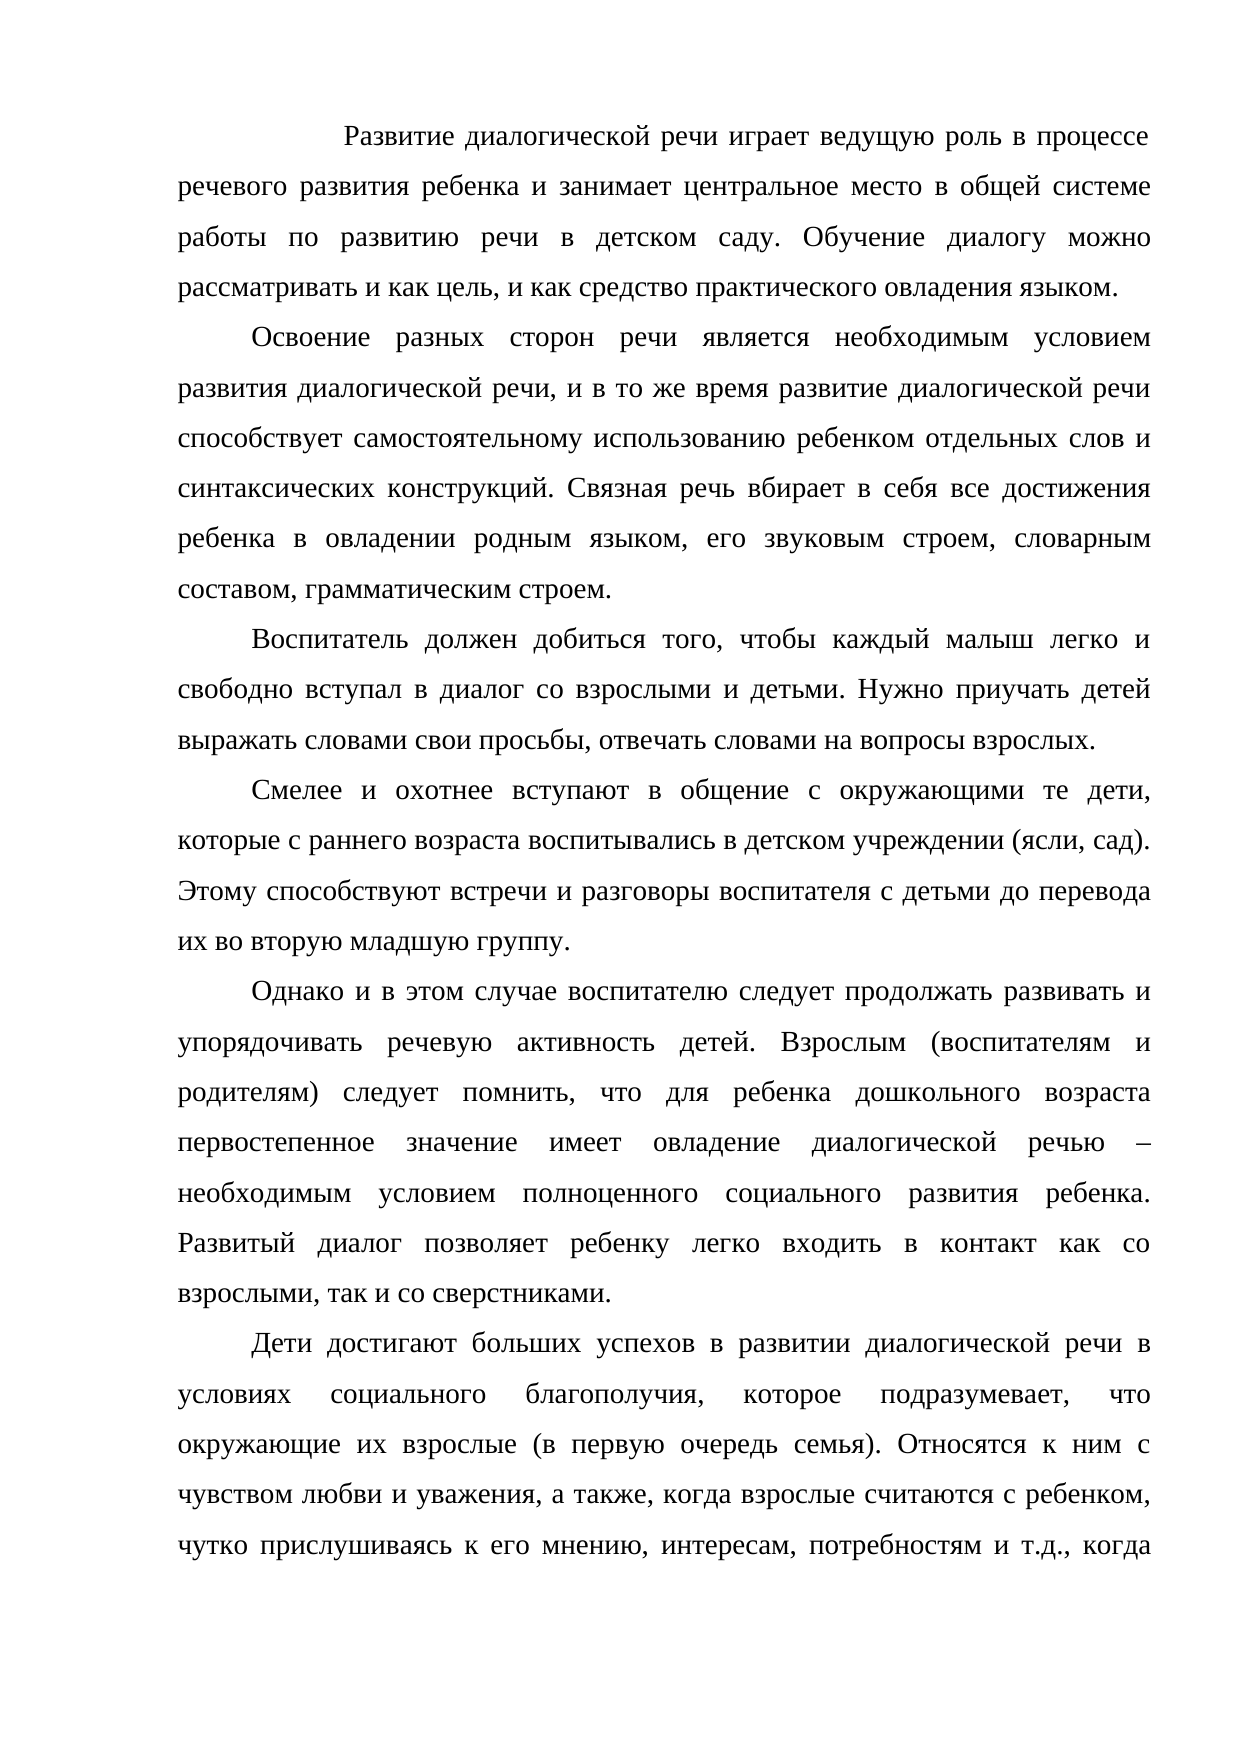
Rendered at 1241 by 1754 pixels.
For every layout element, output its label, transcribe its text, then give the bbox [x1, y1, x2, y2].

text Смелее и охотнее вступают в общение с окружающими те дети, которые с раннего возраста воспитывались в детском учреждении (ясли, сад). Этому способствуют встречи и разговоры воспитателя с детьми до перевода их во вторую младшую группу. [177, 772, 1152, 957]
text Однако и в этом случае воспитателю следует продолжать развивать и упорядочивать речевую активность детей. Взрослым (воспитателям и родителям) следует помнить, что для ребенка дошкольного возраста первостепенное значение имеет овладение диалогической речью – необходимым условием полноценного социального развития ребенка. Развитый диалог позволяет ребенку легко входить в контакт как со взрослыми, так и со сверстниками. [177, 973, 1152, 1309]
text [177, 1326, 1152, 1560]
text Развитие диалогической речи играет ведущую роль в процессе речевого развития ребенка и занимает центральное место в общей системе работы по развитию речи в детском саду. Обучение диалогу можно рассматривать и как цель, и как средство практического овладения языком. [177, 118, 1152, 303]
text Воспитатель должен добиться того, чтобы каждый малыш легко и свободно вступал в диалог со взрослыми и детьми. Нужно приучать детей выражать словами свои просьбы, отвечать словами на вопросы взрослых. [177, 621, 1152, 755]
text Освоение разных сторон речи является необходимым условием развития диалогической речи, и в то же время развитие диалогической речи способствует самостоятельному использованию ребенком отдельных слов и синтаксических конструкций. Связная речь вбирает в себя все достижения ребенка в овладении родным языком, его звуковым строем, словарным составом, грамматическим строем. [177, 319, 1152, 604]
